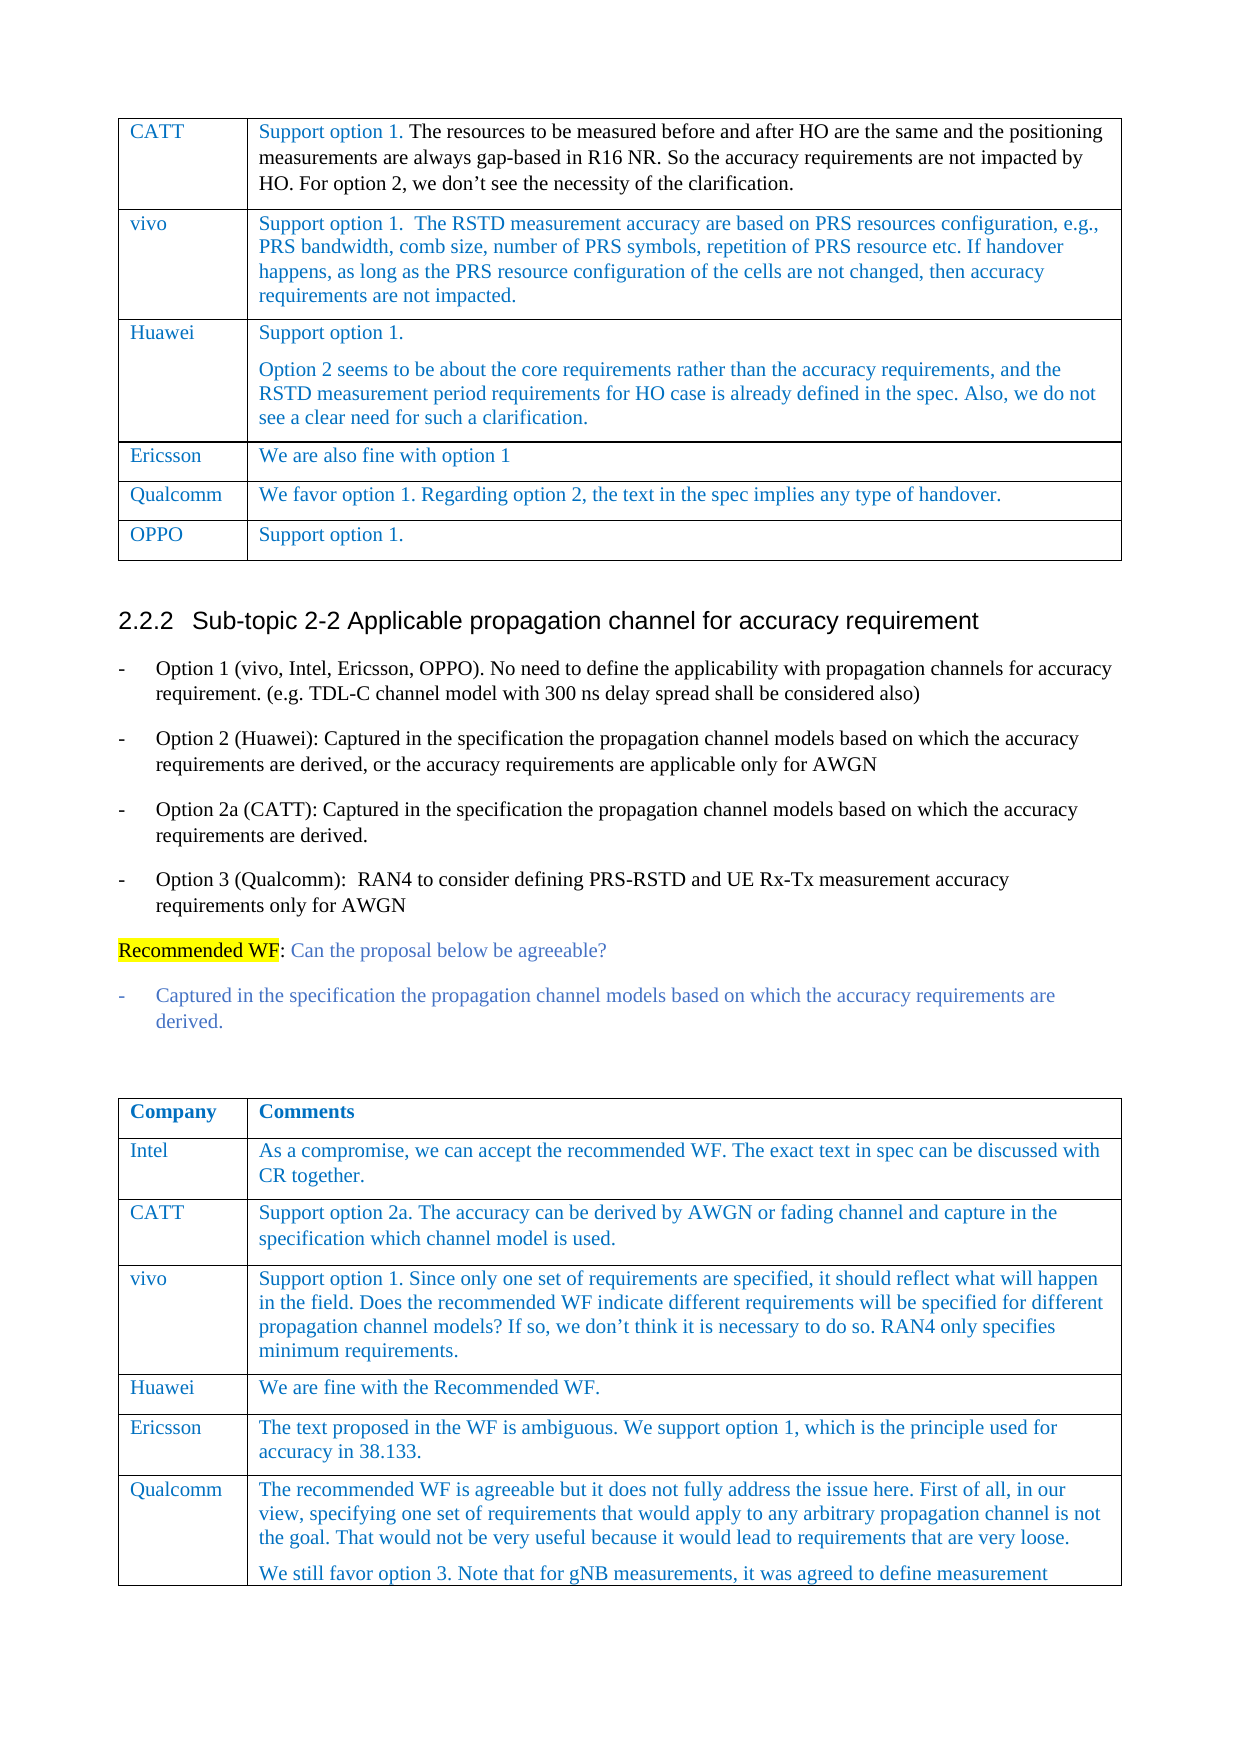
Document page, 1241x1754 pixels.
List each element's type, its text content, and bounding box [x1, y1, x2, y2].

table_cell We are fine with the Recommended WF. [248, 1375, 1121, 1414]
table_cell CATT [119, 1200, 247, 1264]
list Option 2 (Huawei): Captured in the specification the propagation channel models based on which the accuracy requirements are derived, or the accuracy requirements are applicable only for AWGN [118, 726, 1122, 776]
list Option 1 (vivo, Intel, Ericsson, OPPO). No need to define the applicability with propagation channels for accuracy requirement. (e.g. TDL-C channel model with 300 ns delay spread shall be considered also) [118, 655, 1122, 705]
table_cell Ericsson [119, 1415, 247, 1475]
table_cell As a compromise, we can accept the recommended WF. The exact text in spec can be discussed with CR together. [248, 1139, 1121, 1199]
subtitle Sub-topic 2-2 Applicable propagation channel for accuracy requirement [118, 606, 1122, 634]
table_header Comments [248, 1099, 1121, 1137]
table_cell vivo [119, 210, 247, 319]
table_cell Support option 2a. The accuracy can be derived by AWGN or fading channel and capture in the specification which channel model is used. [248, 1200, 1121, 1264]
table_header Company [119, 1099, 247, 1137]
table_cell Support option 1. [248, 521, 1121, 560]
table_cell Support option 1. Since only one set of requirements are specified, it should reflect what will happen in the field. Does the recommended WF indicate different requirements will be specified for different propagation channel models? If so, we don’t think it is necessary to do so. RAN4 only specifies minimum requirements. [248, 1266, 1121, 1374]
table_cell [248, 1476, 1121, 1585]
table_cell Support option 1. The resources to be measured before and after HO are the same and the positioning measurements are always gap-based in R16 NR. So the accuracy requirements are not impacted by HO. For option 2, we don’t see the necessity of the clarification. [248, 119, 1121, 209]
table_cell CATT [119, 119, 247, 209]
table_cell Support option 1. Option 2 seems to be about the core requirements rather than the accuracy requirements, and the RSTD measurement period requirements for HO case is already defined in the spec. Also, we do not see a clear need for such a clarification. [248, 320, 1121, 441]
table_cell OPPO [119, 521, 247, 560]
table_cell Support option 1. The RSTD measurement accuracy are based on PRS resources configuration, e.g., PRS bandwidth, comb size, number of PRS symbols, repetition of PRS resource etc. If handover happens, as long as the PRS resource configuration of the cells are not changed, then accuracy requirements are not impacted. [248, 210, 1121, 319]
table_cell We favor option 1. Regarding option 2, the text in the spec implies any type of handover. [248, 482, 1121, 520]
text Recommended WF: Can the proposal below be agreeable? [279, 938, 1122, 962]
table_cell We are also fine with option 1 [248, 443, 1121, 481]
table_cell The text proposed in the WF is ambiguous. We support option 1, which is the principle used for accuracy in 38.133. [248, 1415, 1121, 1475]
table_cell Huawei [119, 320, 247, 441]
table_cell Huawei [119, 1375, 247, 1414]
table_cell vivo [119, 1266, 247, 1374]
table_cell Ericsson [119, 443, 247, 481]
table_cell Qualcomm [119, 482, 247, 520]
list Captured in the specification the propagation channel models based on which the accuracy requirements are derived. [118, 983, 1122, 1033]
table_cell Intel [119, 1139, 247, 1199]
list Option 3 (Qualcomm): RAN4 to consider defining PRS-RSTD and UE Rx-Tx measurement accuracy requirements only for AWGN [118, 867, 1122, 917]
list Option 2a (CATT): Captured in the specification the propagation channel models based on which the accuracy requirements are derived. [118, 797, 1122, 847]
table_cell Qualcomm [119, 1476, 247, 1585]
